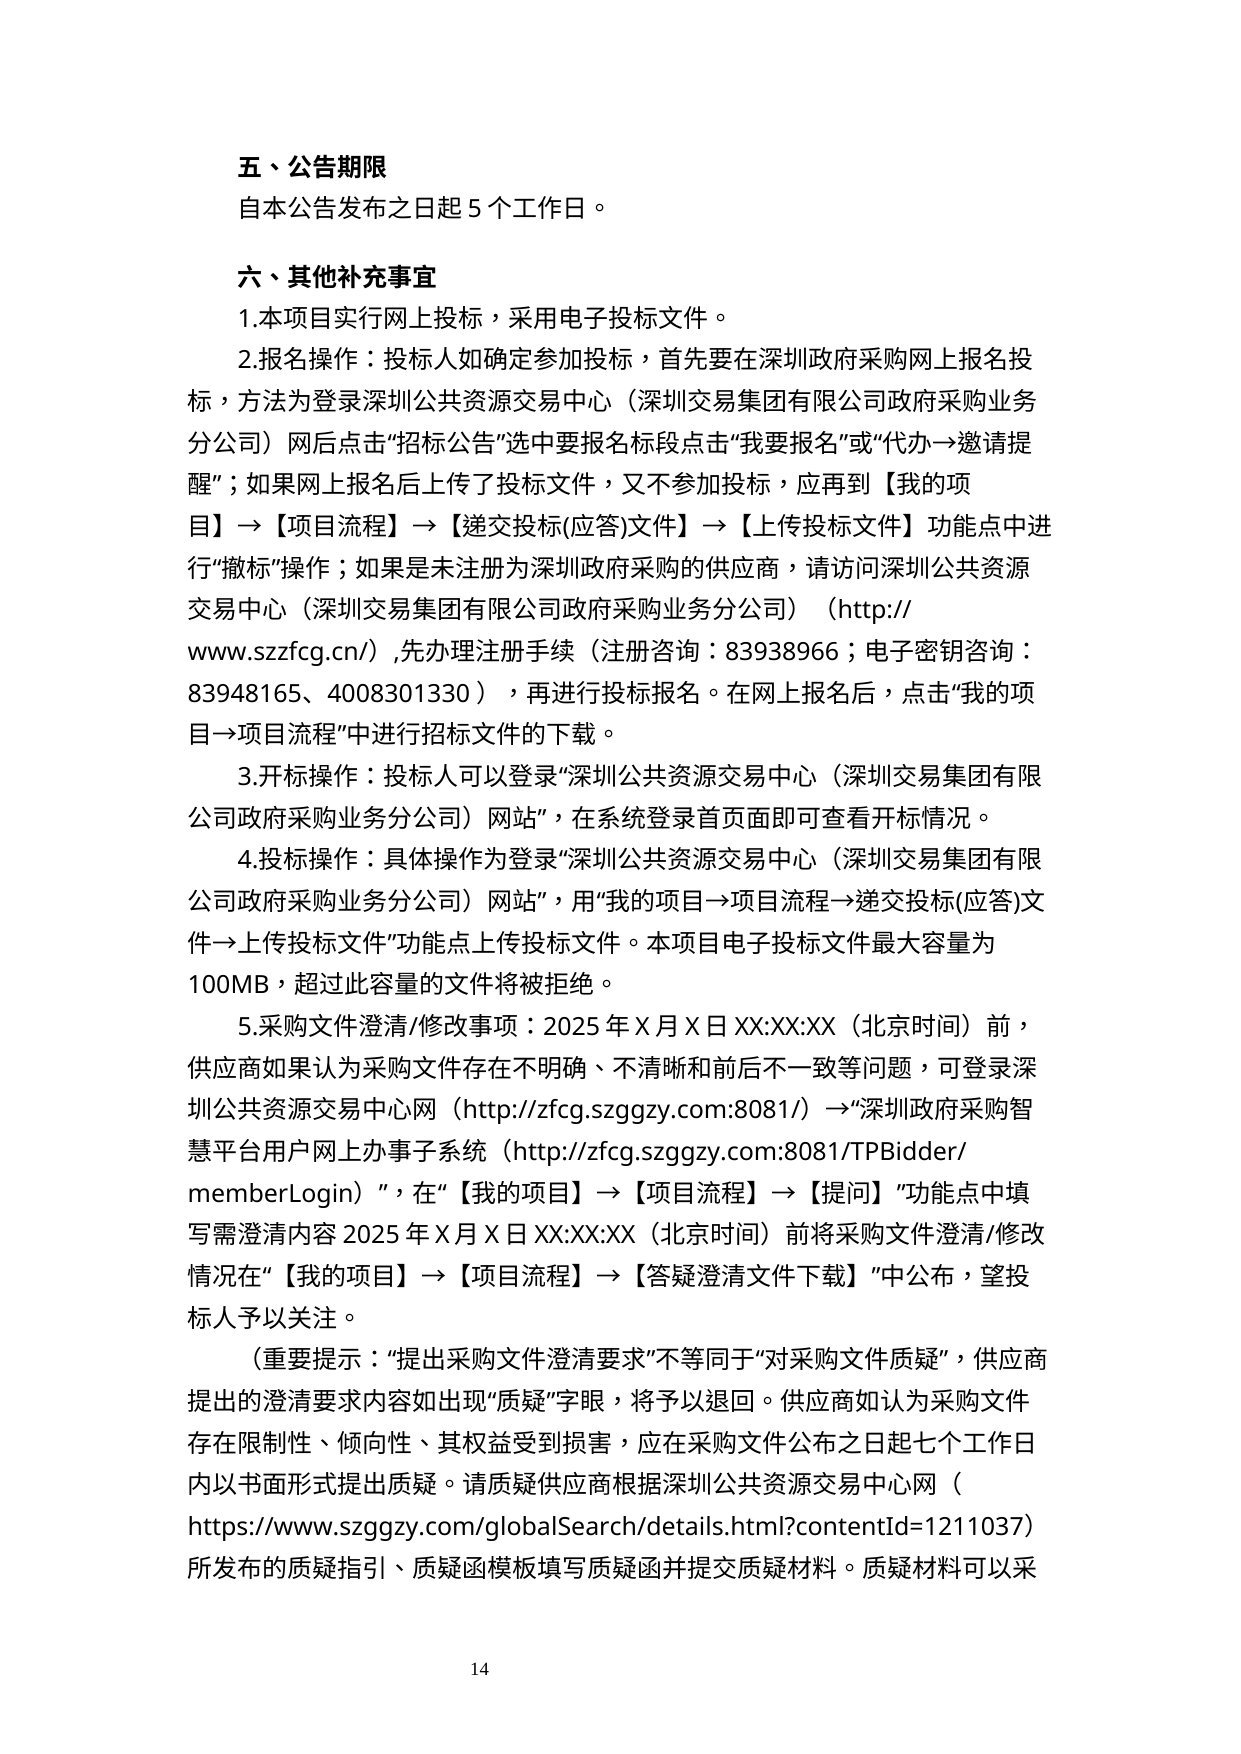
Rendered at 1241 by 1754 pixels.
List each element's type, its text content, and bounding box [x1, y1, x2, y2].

text 4.投标操作：具体操作为登录“深圳公共资源交易中心（深圳交易集团有限公司政府采购业务分公司）网站”，用“我的项目→项目流程→递交投标(应答)文件→上传投标文件”功能点上传投标文件。本项目电子投标文件最大容量为100MB，超过此容量的文件将被拒绝。 [187, 836, 1053, 1002]
text 2.报名操作：投标人如确定参加投标，首先要在深圳政府采购网上报名投标，方法为登录深圳公共资源交易中心（深圳交易集团有限公司政府采购业务分公司）网后点击“招标公告”选中要报名标段点击“我要报名”或“代办→邀请提醒”；如果网上报名后上传了投标文件，又不参加投标，应再到【我的项目】→【项目流程】→【递交投标(应答)文件】→【上传投标文件】功能点中进行“撤标”操作；如果是未注册为深圳政府采购的供应商，请访问深圳公共资源交易中心（深圳交易集团有限公司政府采购业务分公司）（http://www.szzfcg.cn/）,先办理注册手续（注册咨询：83938966；电子密钥咨询：83948165、4008301330 ），再进行投标报名。在网上报名后，点击“我的项目→项目流程”中进行招标文件的下载。 [187, 336, 1053, 752]
text 3.开标操作：投标人可以登录“深圳公共资源交易中心（深圳交易集团有限公司政府采购业务分公司）网站”，在系统登录首页面即可查看开标情况。 [187, 752, 1053, 836]
text 5.采购文件澄清/修改事项：2025年X月X日XX:XX:XX（北京时间）前，供应商如果认为采购文件存在不明确、不清晰和前后不一致等问题，可登录深圳公共资源交易中心网（http://zfcg.szggzy.com:8081/）→“深圳政府采购智慧平台用户网上办事子系统（http://zfcg.szggzy.com:8081/TPBidder/memberLogin）”，在“【我的项目】→【项目流程】→【提问】”功能点中填写需澄清内容2025年X月X日XX:XX:XX（北京时间）前将采购文件澄清/修改情况在“【我的项目】→【项目流程】→【答疑澄清文件下载】”中公布，望投标人予以关注。 [187, 1002, 1053, 1336]
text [187, 1336, 1053, 1586]
text 六、其他补充事宜 [187, 260, 1053, 294]
text 五、公告期限 [187, 150, 1053, 184]
text 自本公告发布之日起5个工作日。 [187, 184, 1053, 226]
text 1.本项目实行网上投标，采用电子投标文件。 [187, 294, 1053, 336]
